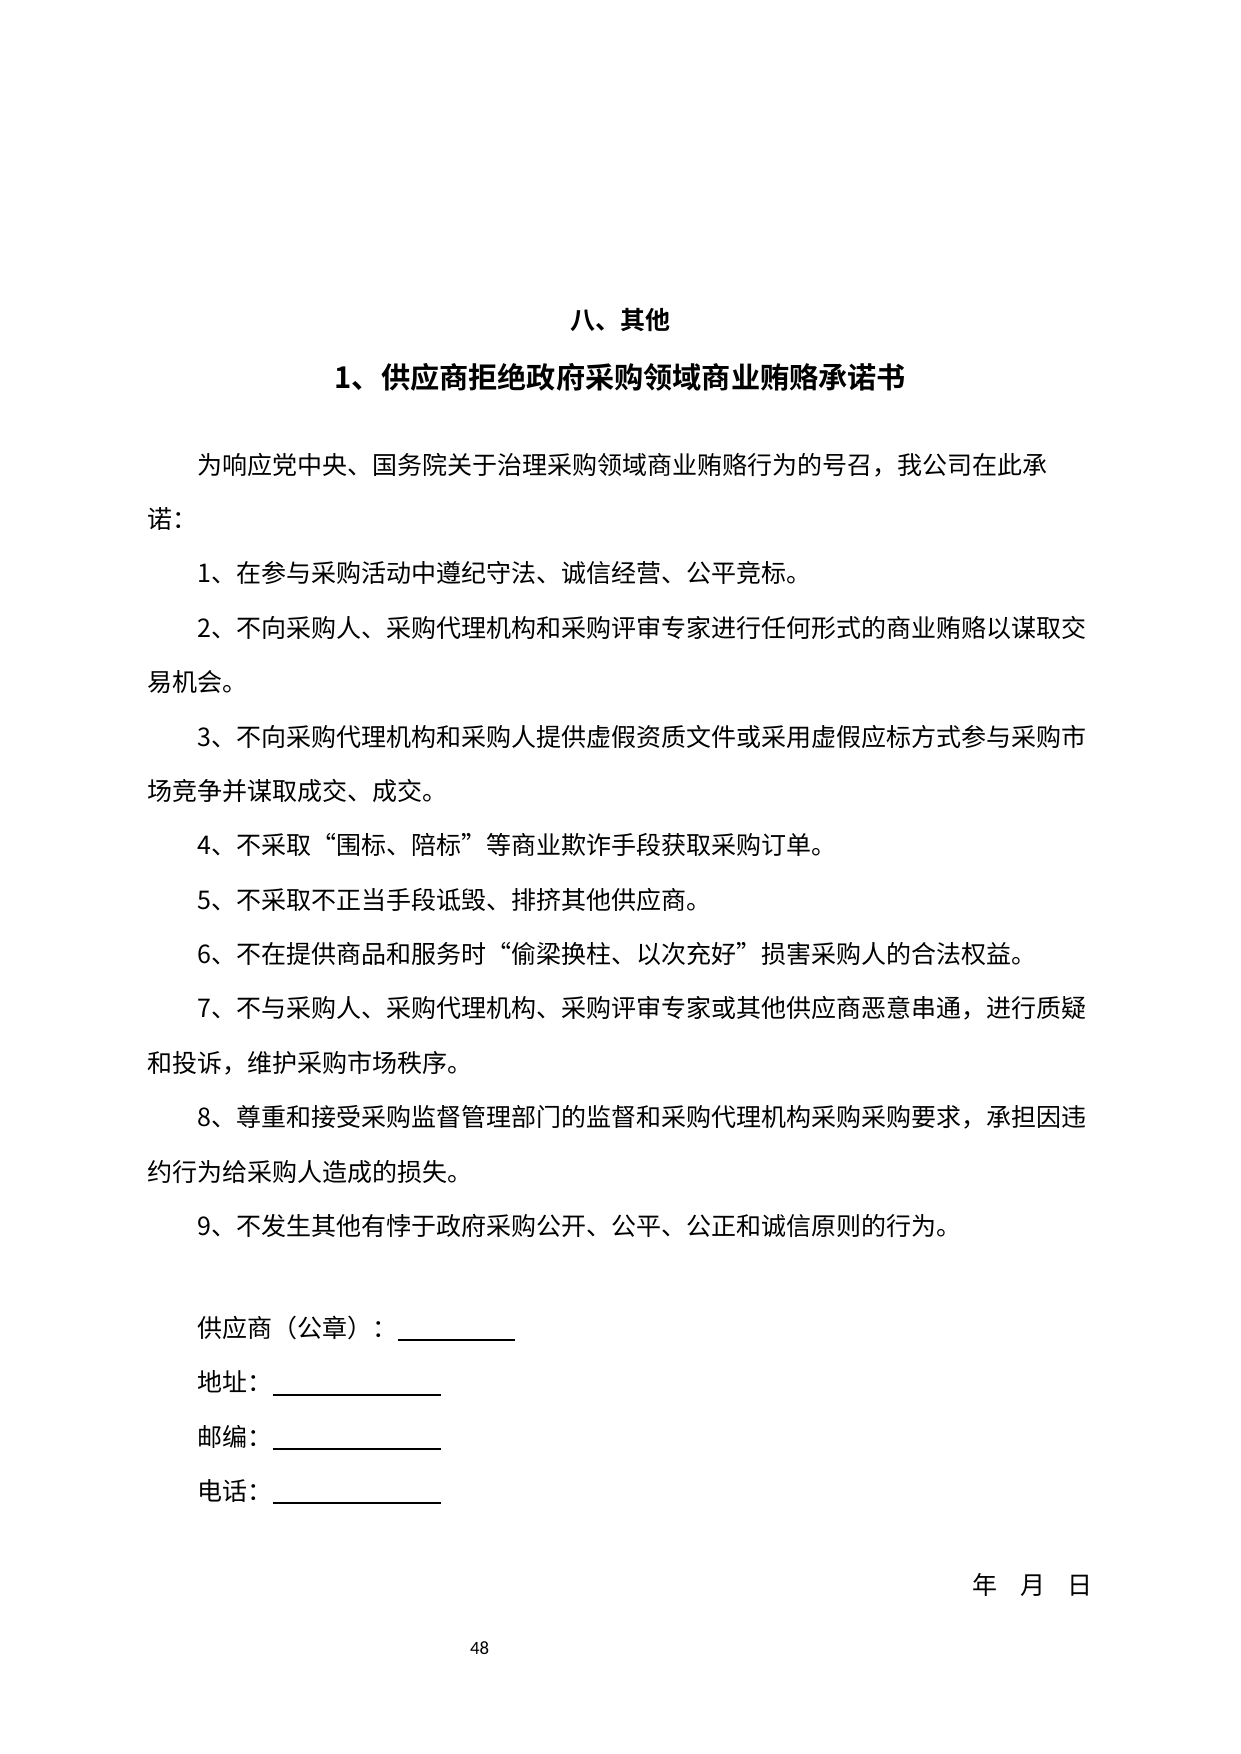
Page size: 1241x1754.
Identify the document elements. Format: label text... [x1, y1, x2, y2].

text 1、在参与采购活动中遵纪守法、诚信经营、公平竞标。 [148, 554, 1092, 590]
text 供应商（公章）： [148, 1308, 1092, 1344]
text 八、其他 [148, 301, 1092, 337]
text 6、不在提供商品和服务时“偷梁换柱、以次充好”损害采购人的合法权益。 [148, 934, 1092, 971]
text 年 月 日 [148, 1566, 1092, 1602]
text 4、不采取“围标、陪标”等商业欺诈手段获取采购订单。 [148, 826, 1092, 862]
text 9、不发生其他有悖于政府采购公开、公平、公正和诚信原则的行为。 [148, 1206, 1092, 1243]
text 1、供应商拒绝政府采购领域商业贿赂承诺书 [148, 355, 1092, 397]
text 2、不向采购人、采购代理机构和采购评审专家进行任何形式的商业贿赂以谋取交易机会。 [148, 608, 1092, 699]
text 邮编： [148, 1417, 1092, 1453]
text 7、不与采购人、采购代理机构、采购评审专家或其他供应商恶意串通，进行质疑和投诉，维护采购市场秩序。 [148, 989, 1092, 1079]
text 地址： [148, 1363, 1092, 1399]
text 5、不采取不正当手段诋毁、排挤其他供应商。 [148, 880, 1092, 916]
text 8、尊重和接受采购监督管理部门的监督和采购代理机构采购采购要求，承担因违约行为给采购人造成的损失。 [148, 1098, 1092, 1188]
text 3、不向采购代理机构和采购人提供虚假资质文件或采用虚假应标方式参与采购市场竞争并谋取成交、成交。 [148, 717, 1092, 808]
text 为响应党中央、国务院关于治理采购领域商业贿赂行为的号召，我公司在此承诺： [148, 445, 1092, 536]
text 电话： [148, 1471, 1092, 1508]
